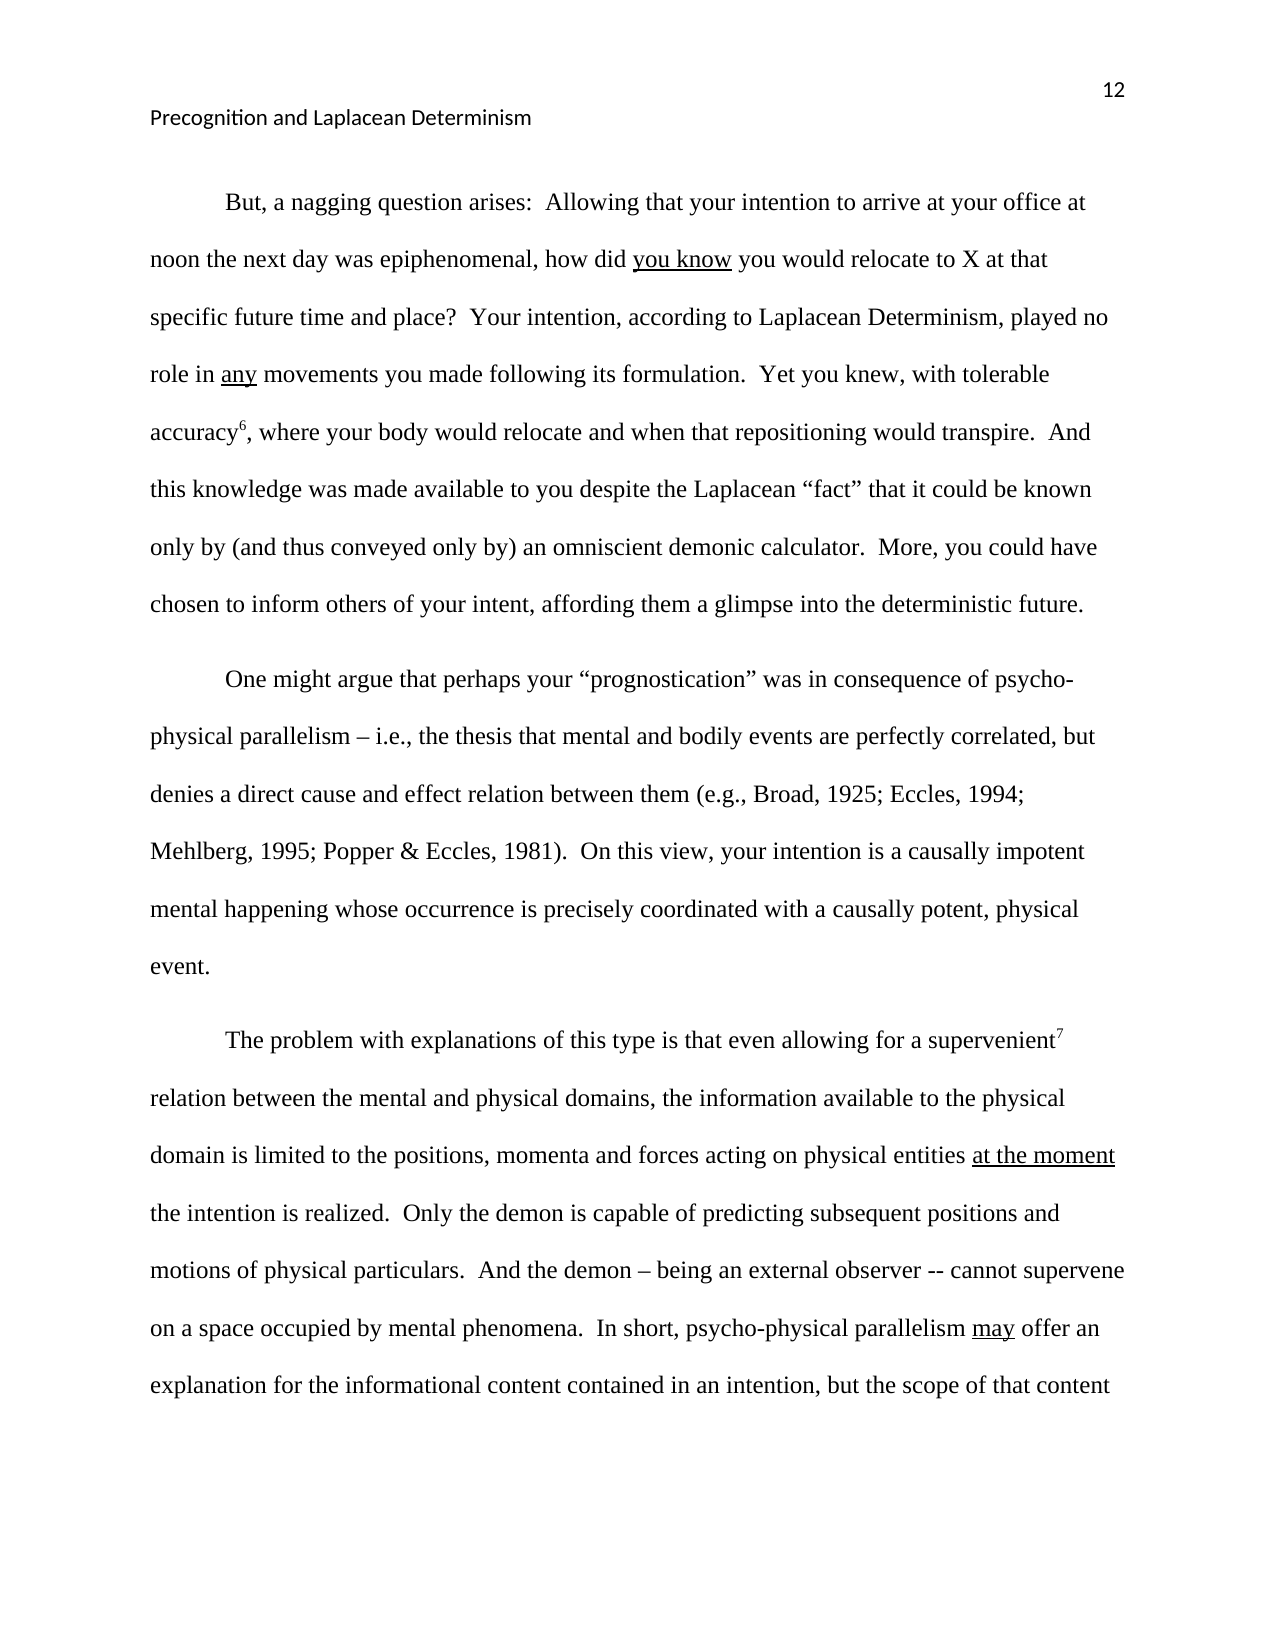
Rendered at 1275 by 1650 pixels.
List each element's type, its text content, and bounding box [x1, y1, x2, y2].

text One might argue that perhaps your “prognostication” was in consequence of psycho-physical parallelism – i.e., the thesis that mental and bodily events are perfectly correlated, but denies a direct cause and effect relation between them (e.g., Broad, 1925; Eccles, 1994; Mehlberg, 1995; Popper & Eccles, 1981). On this view, your intention is a causally impotent mental happening whose occurrence is precisely coordinated with a causally potent, physical event. [150, 664, 1125, 980]
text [150, 1025, 1125, 1399]
text But, a nagging question arises: Allowing that your intention to arrive at your office at noon the next day was epiphenomenal, how did you know you would relocate to X at that specific future time and place? Your intention, according to Laplacean Determinism, played no role in any movements you made following its formulation. Yet you knew, with tolerable accuracy6, where your body would relocate and when that repositioning would transpire. And this knowledge was made available to you despite the Laplacean “fact” that it could be known only by (and thus conveyed only by) an omniscient demonic calculator. More, you could have chosen to inform others of your intent, affording them a glimpse into the deterministic future. [150, 187, 1125, 618]
